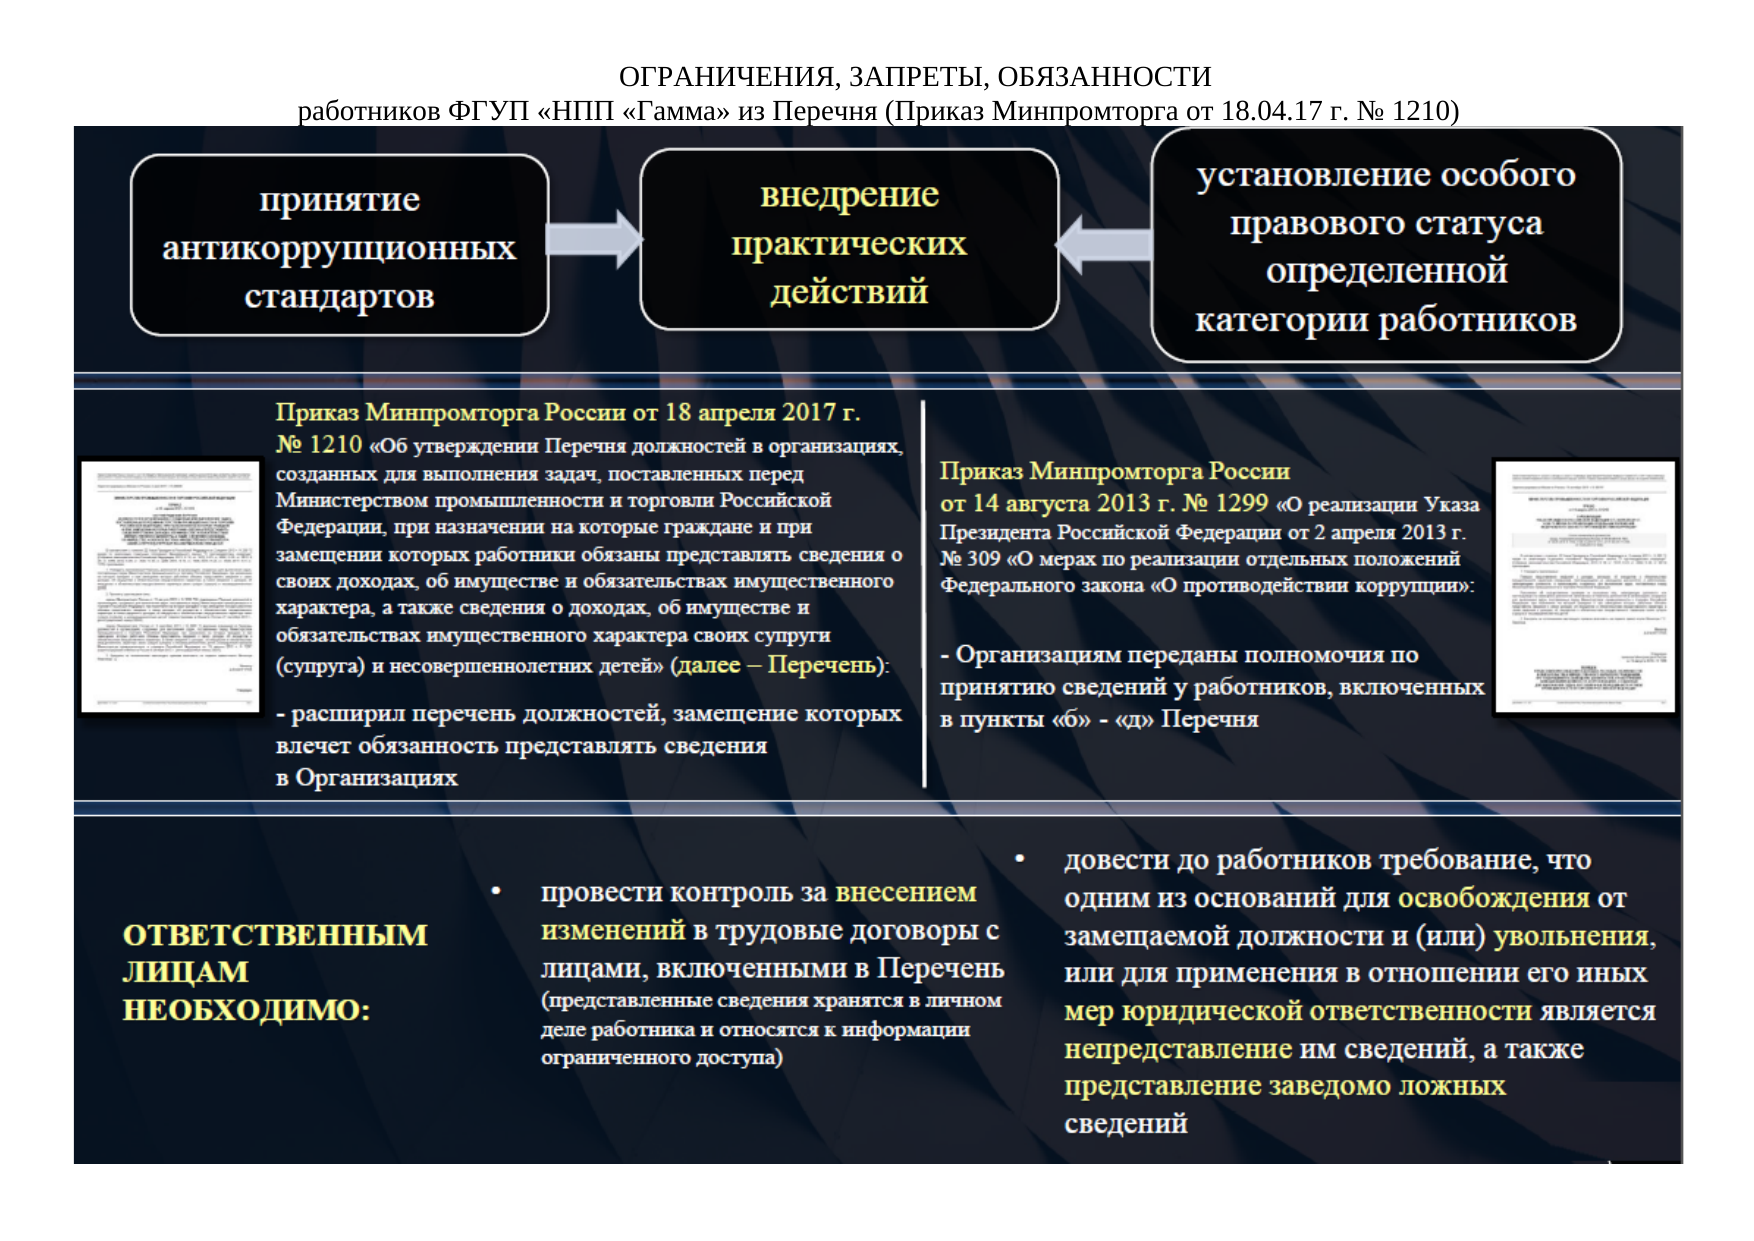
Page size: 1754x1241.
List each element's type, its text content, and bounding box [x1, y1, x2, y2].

text ОГРАНИЧЕНИЯ, ЗАПРЕТЫ, ОБЯЗАННОСТИ [74, 59, 1683, 93]
picture [73, 126, 1684, 1164]
text работников ФГУП «НПП «Гамма» из Перечня (Приказ Минпромторга от 18.04.17 г. № 1210) [74, 93, 1683, 126]
